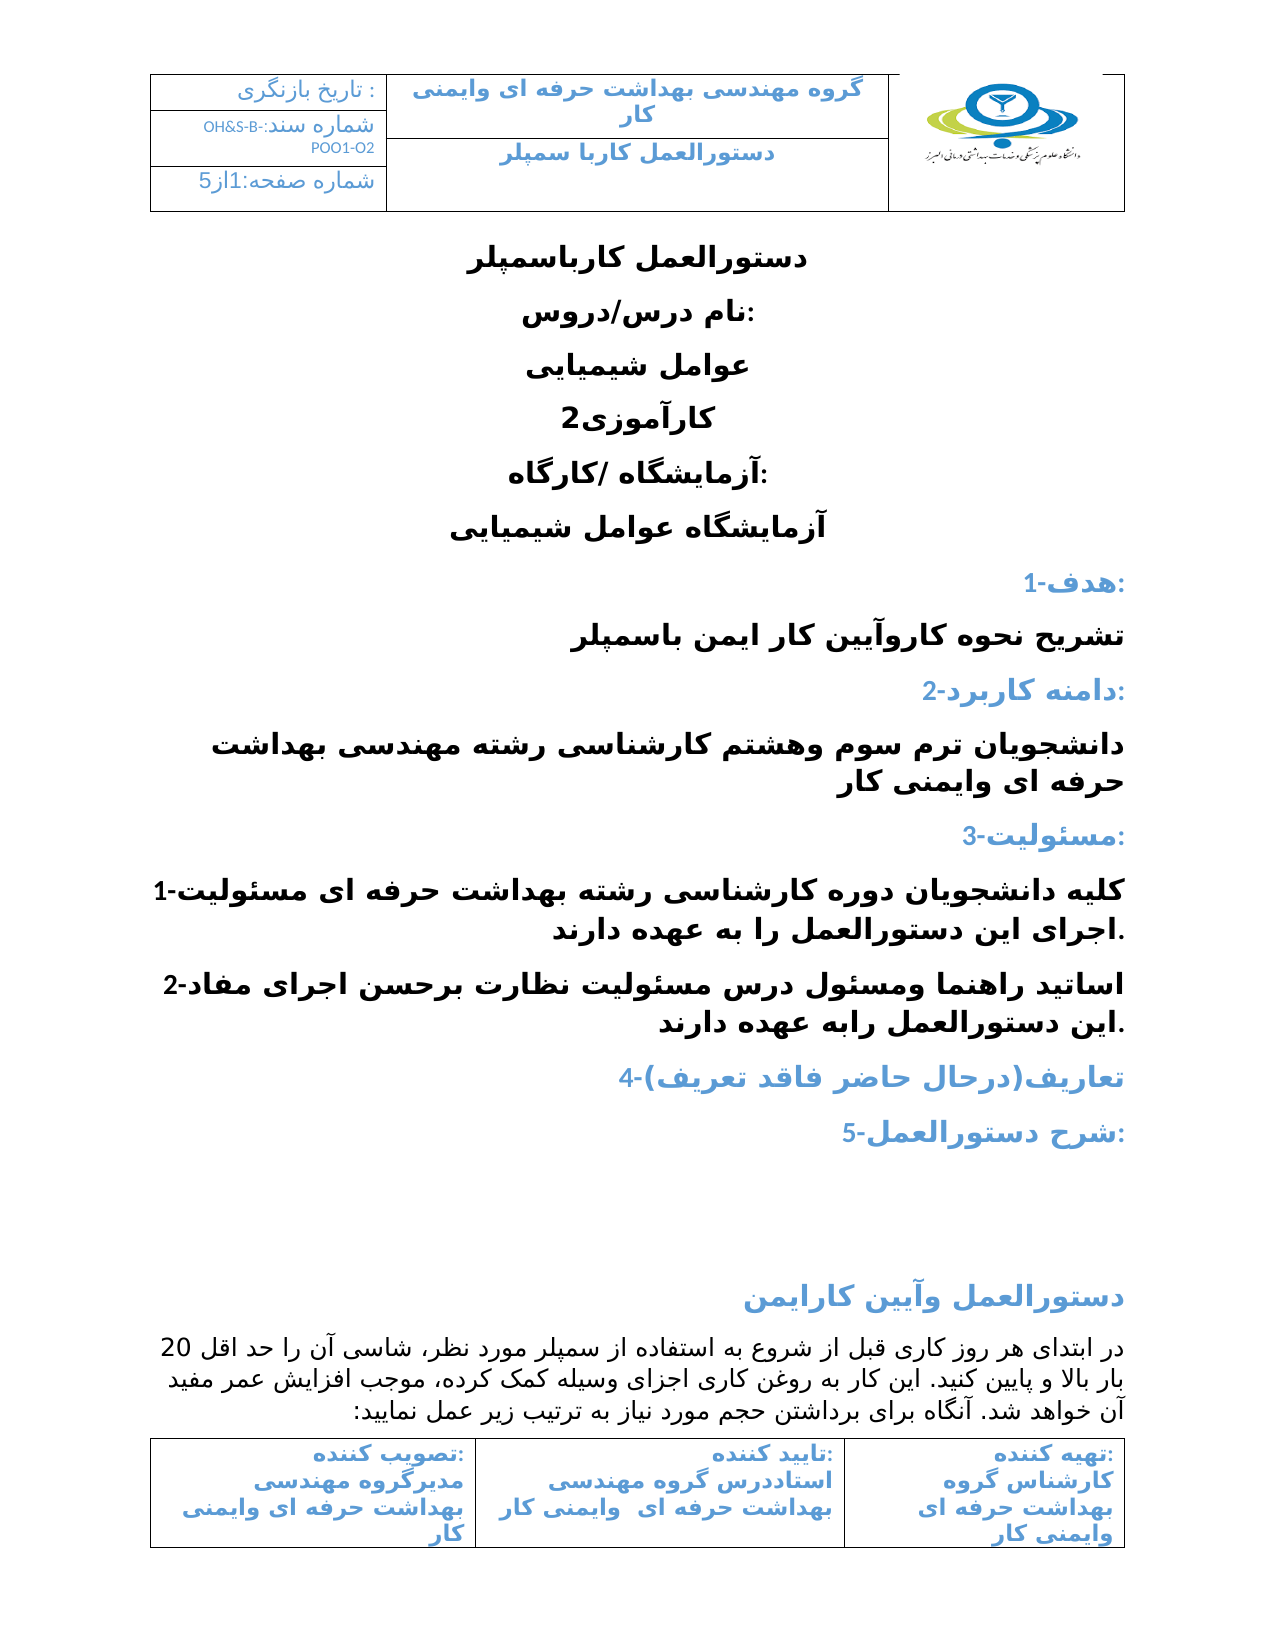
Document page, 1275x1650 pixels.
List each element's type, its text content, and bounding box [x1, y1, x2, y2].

text تشریح نحوه کاروآیین کار ایمن باسمپلر [150, 619, 1125, 653]
text دستورالعمل کارباسمپلر [150, 240, 1125, 274]
text آزمایشگاه /کارگاه: [150, 455, 1125, 491]
text 5-شرح دستورالعمل: [150, 1114, 1125, 1150]
text 3-مسئولیت: [150, 817, 1125, 853]
text 4-تعاریف(درحال حاضر فاقد تعریف) [150, 1059, 1125, 1095]
text دانشجویان ترم سوم وهشتم کارشناسی رشته مهندسی بهداشت حرفه ای وایمنی کار [150, 727, 1125, 798]
text 2-اساتید راهنما ومسئول درس مسئولیت نظارت برحسن اجرای مفاد این دستورالعمل رابه عهده دارند. [150, 966, 1125, 1040]
text عوامل شیمیایی [150, 348, 1125, 382]
text آزمایشگاه عوامل شیمیایی [150, 510, 1125, 544]
text نام درس/دروس: [150, 293, 1125, 329]
text 1-کلیه دانشجویان دوره کارشناسی رشته بهداشت حرفه ای مسئولیت اجرای این دستورالعمل را به عهده دارند. [150, 872, 1125, 946]
text کارآموزی2 [150, 402, 1125, 436]
picture [899, 74, 1103, 185]
text 2-دامنه کاربرد: [150, 672, 1125, 708]
text 1-هدف: [150, 564, 1125, 599]
text دستورالعمل وآیین کارایمن [150, 1280, 1125, 1314]
